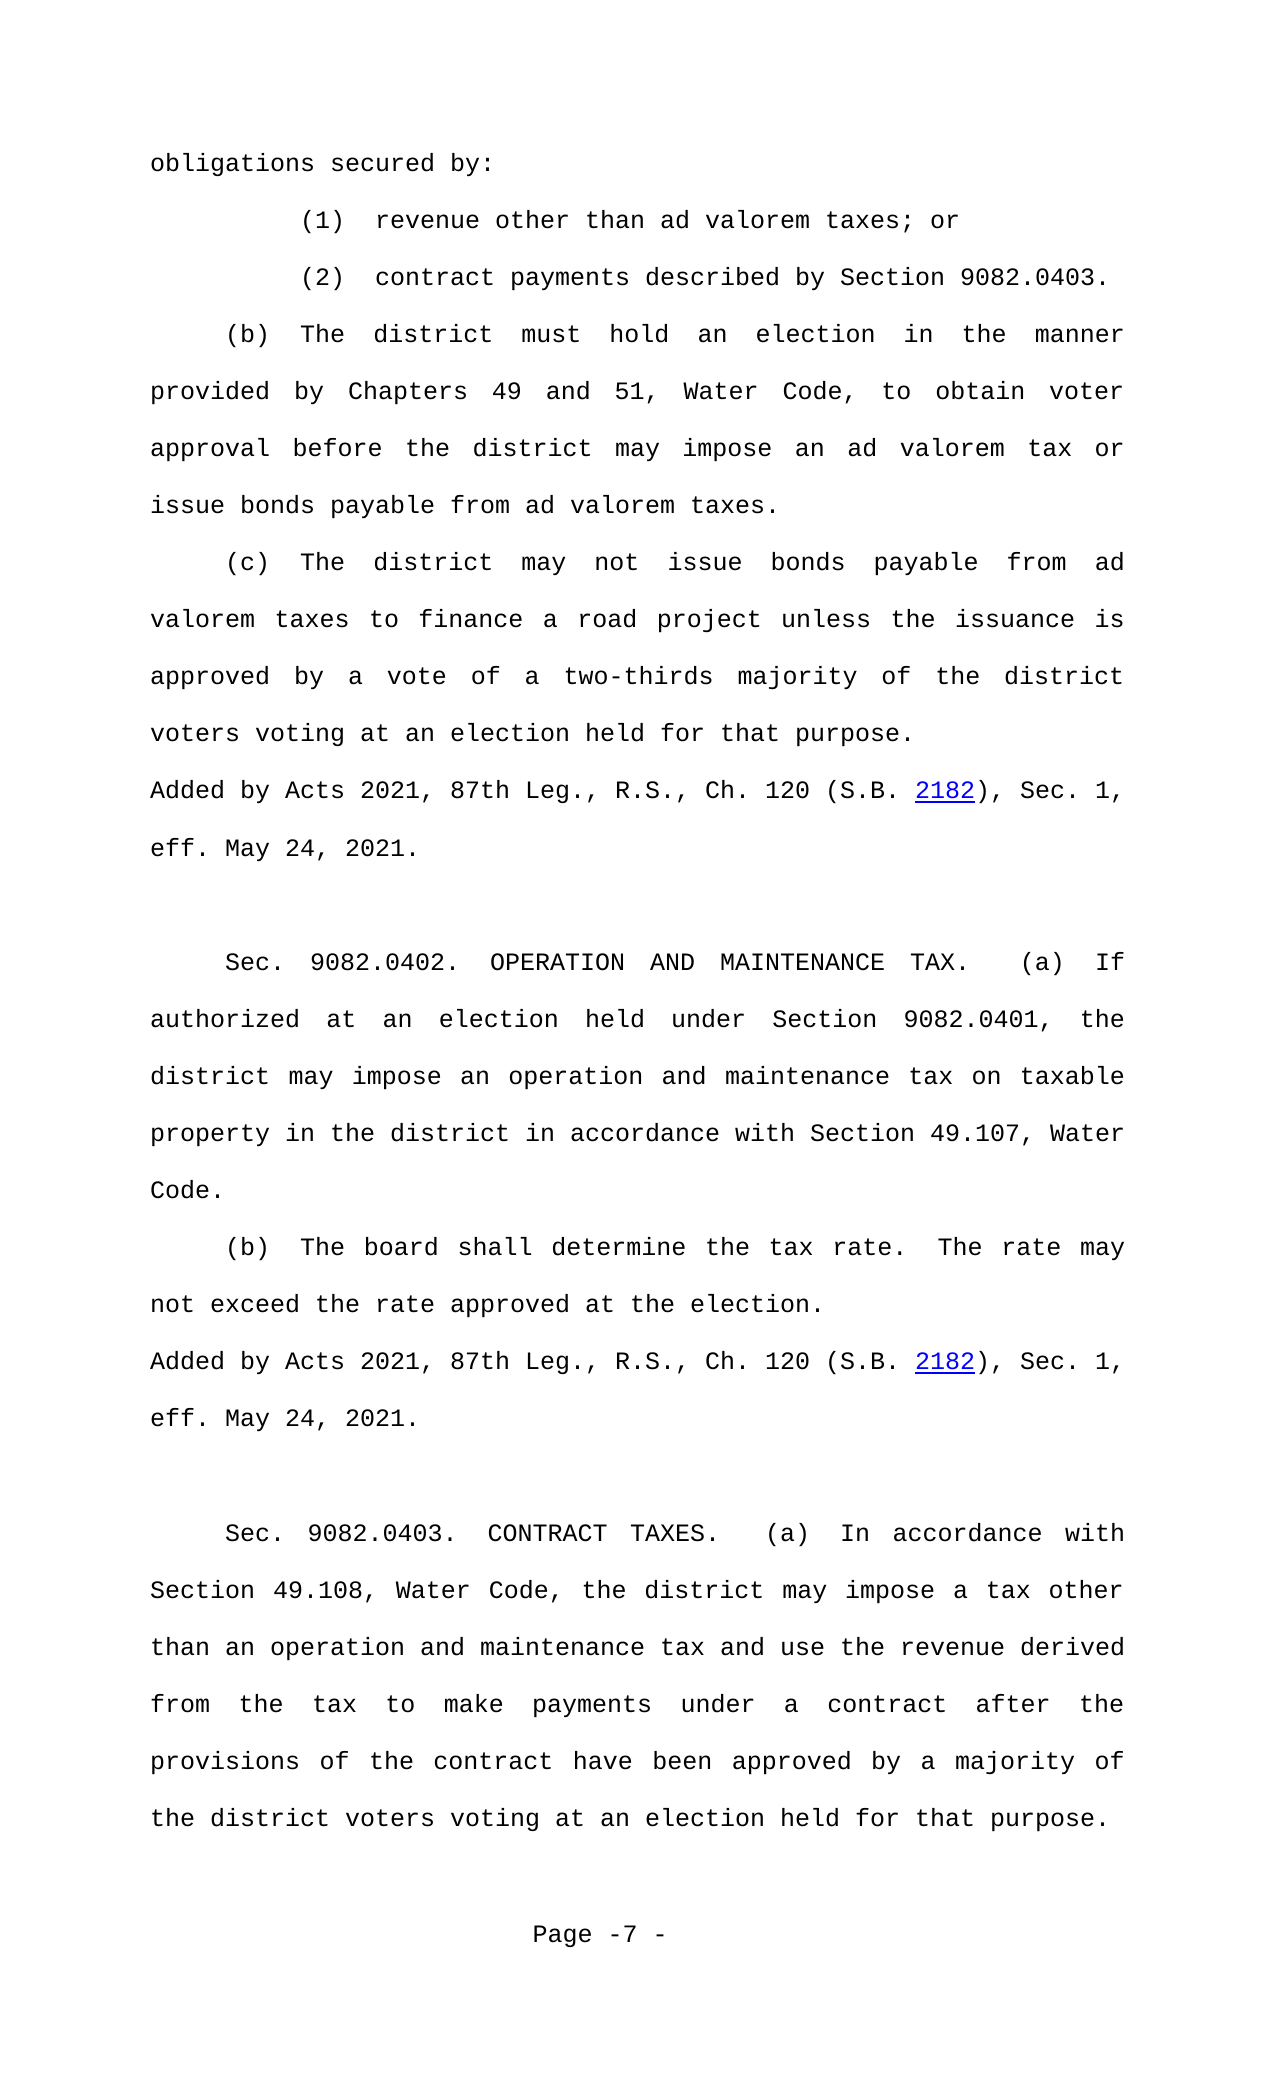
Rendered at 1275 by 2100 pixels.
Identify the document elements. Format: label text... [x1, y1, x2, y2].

text (b) The district must hold an election in the manner provided by Chapters 49 and 51, Water Code, to obtain voter approval before the district may impose an ad valorem tax or issue bonds payable from ad valorem taxes. [150, 321, 1125, 521]
text (c) The district may not issue bonds payable from ad valorem taxes to finance a road project unless the issuance is approved by a vote of a two-thirds majority of the district voters voting at an election held for that purpose. [150, 549, 1125, 749]
text (b) The board shall determine the tax rate. The rate may not exceed the rate approved at the election. [150, 1234, 1125, 1320]
text Sec. 9082.0403. CONTRACT TAXES. (a) In accordance with Section 49.108, Water Code, the district may impose a tax other than an operation and maintenance tax and use the revenue derived from the tax to make payments under a contract after the provisions of the contract have been approved by a majority of the district voters voting at an election held for that purpose. [150, 1520, 1125, 1834]
text Added by Acts 2021, 87th Leg., R.S., Ch. 120 (S.B. 2182), Sec. 1, eff. May 24, 2021. [150, 1349, 1125, 1434]
text (1) revenue other than ad valorem taxes; or [150, 207, 1125, 236]
text Added by Acts 2021, 87th Leg., R.S., Ch. 120 (S.B. 2182), Sec. 1, eff. May 24, 2021. [150, 778, 1125, 863]
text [150, 150, 1125, 178]
text (2) contract payments described by Section 9082.0403. [150, 264, 1125, 293]
text Sec. 9082.0402. OPERATION AND MAINTENANCE TAX. (a) If authorized at an election held under Section 9082.0401, the district may impose an operation and maintenance tax on taxable property in the district in accordance with Section 49.107, Water Code. [150, 949, 1125, 1206]
